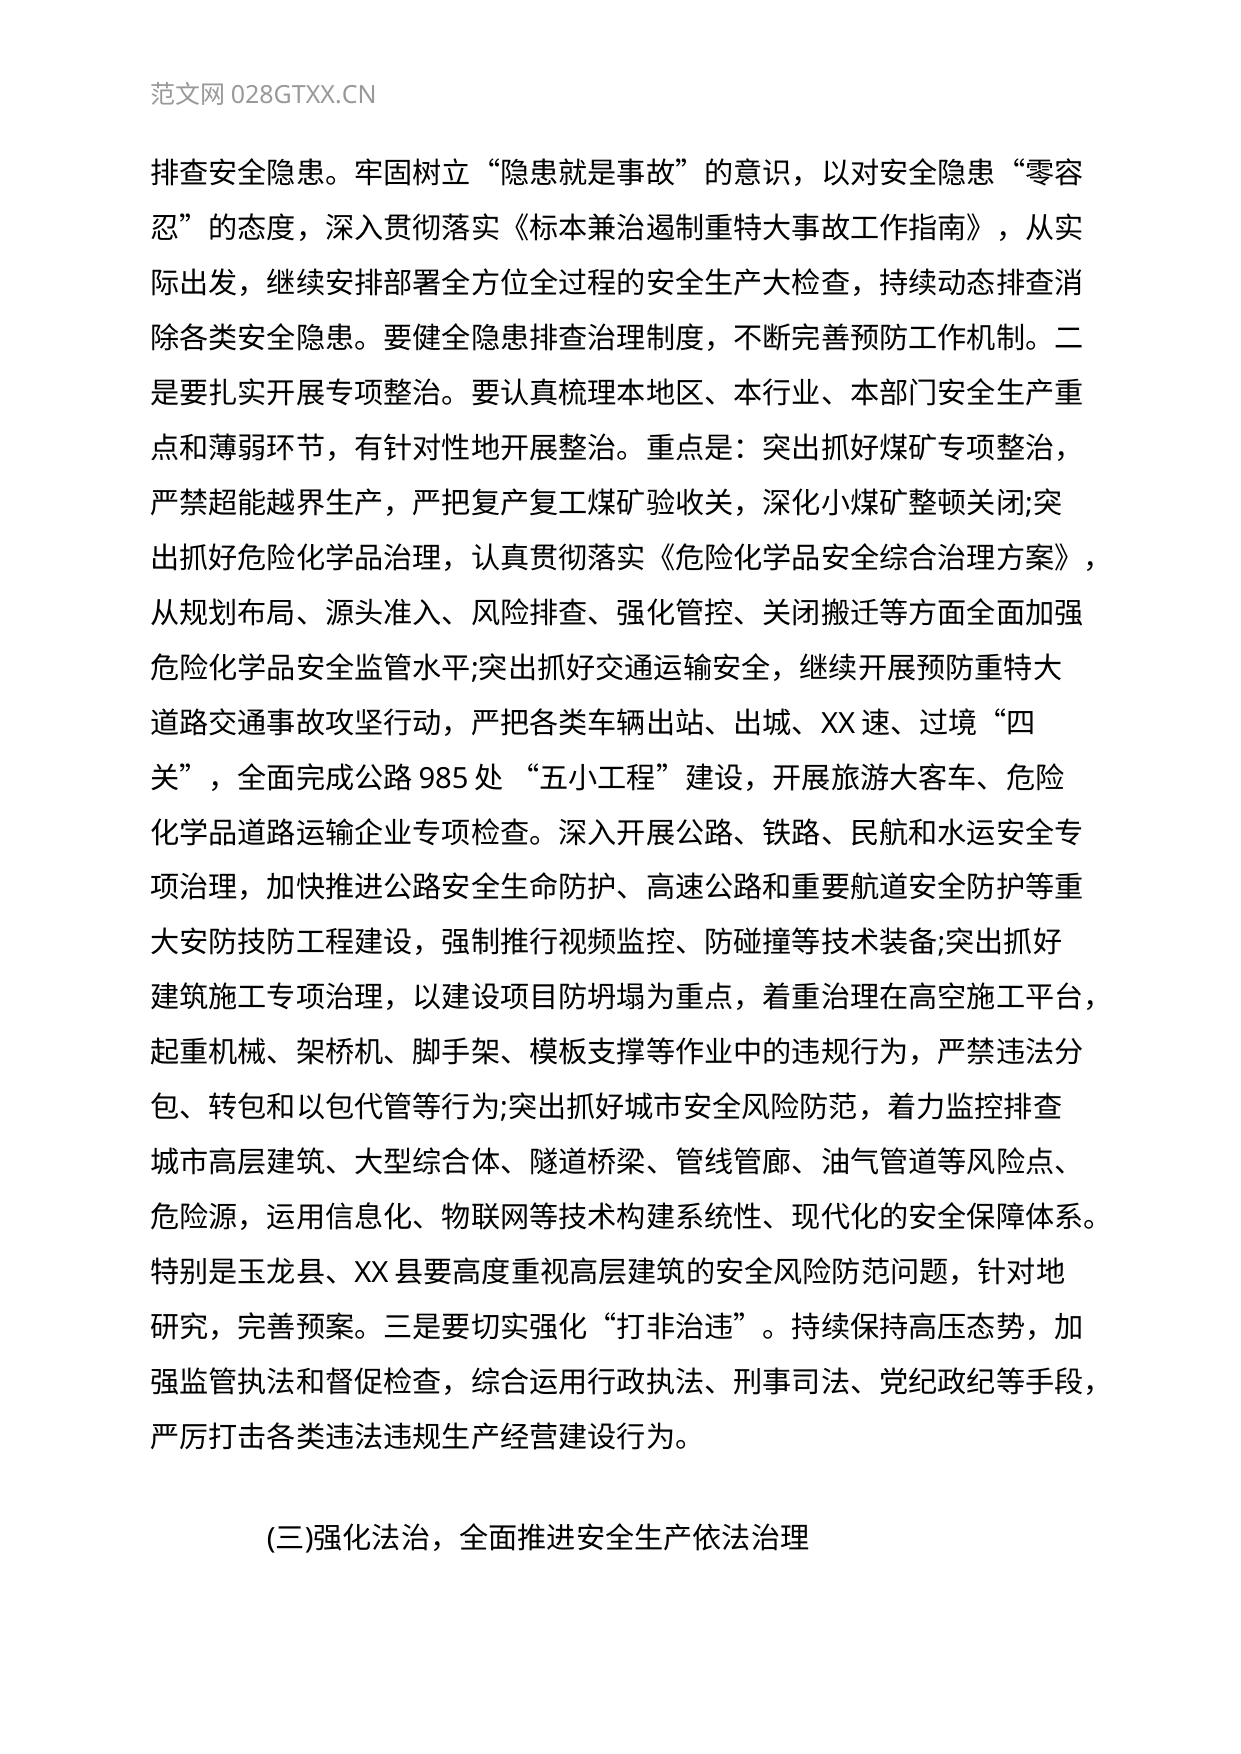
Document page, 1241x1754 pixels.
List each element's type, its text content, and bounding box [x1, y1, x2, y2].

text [150, 150, 1090, 1456]
text (三)强化法治，全面推进安全生产依法治理 [150, 1515, 1090, 1557]
